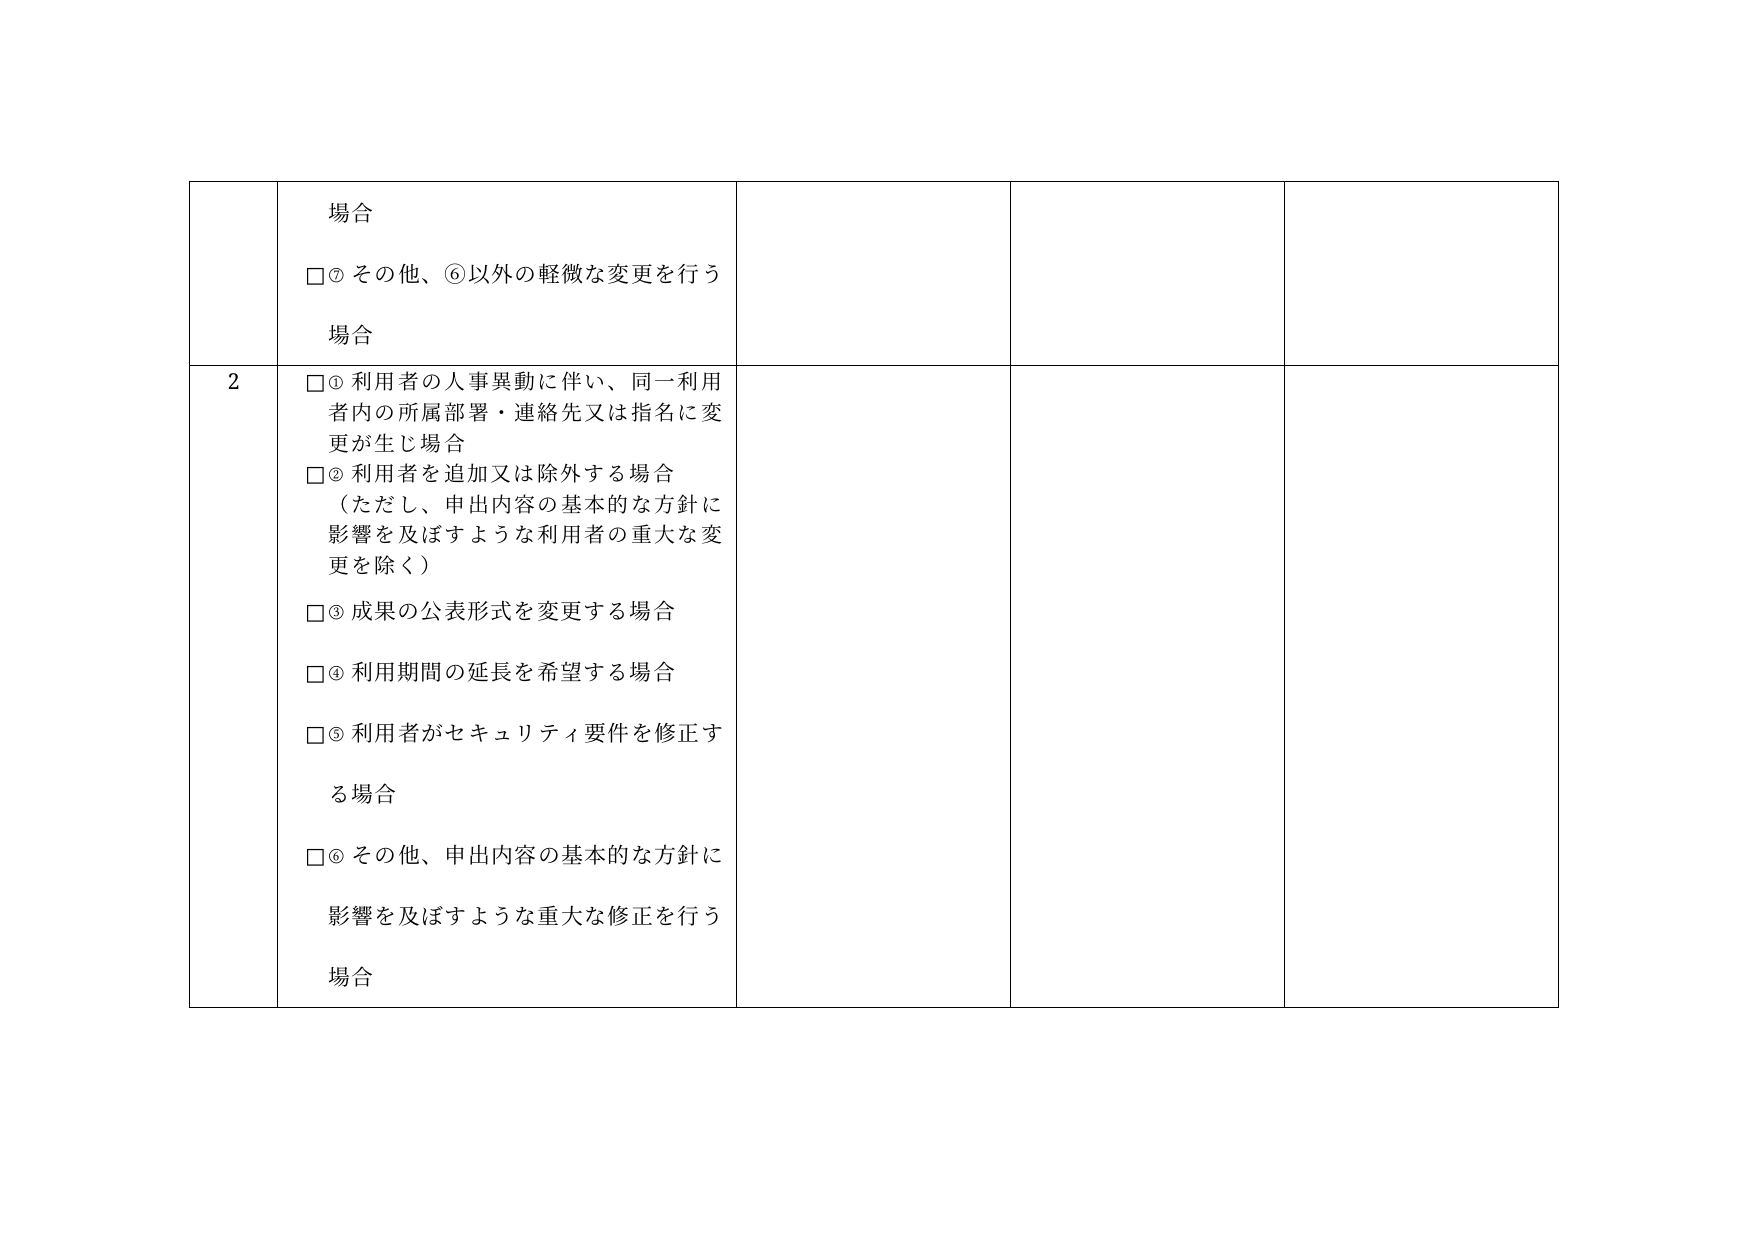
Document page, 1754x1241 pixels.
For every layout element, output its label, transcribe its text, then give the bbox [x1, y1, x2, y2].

table_cell [1285, 366, 1558, 1007]
table_cell [1011, 182, 1284, 365]
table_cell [278, 366, 736, 1007]
table_cell 2 [190, 366, 277, 1007]
table_cell 1 [190, 182, 277, 365]
table_cell [737, 182, 1010, 365]
table_cell [737, 366, 1010, 1007]
table_cell [1285, 182, 1558, 365]
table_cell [278, 182, 736, 365]
table_cell [1011, 366, 1284, 1007]
